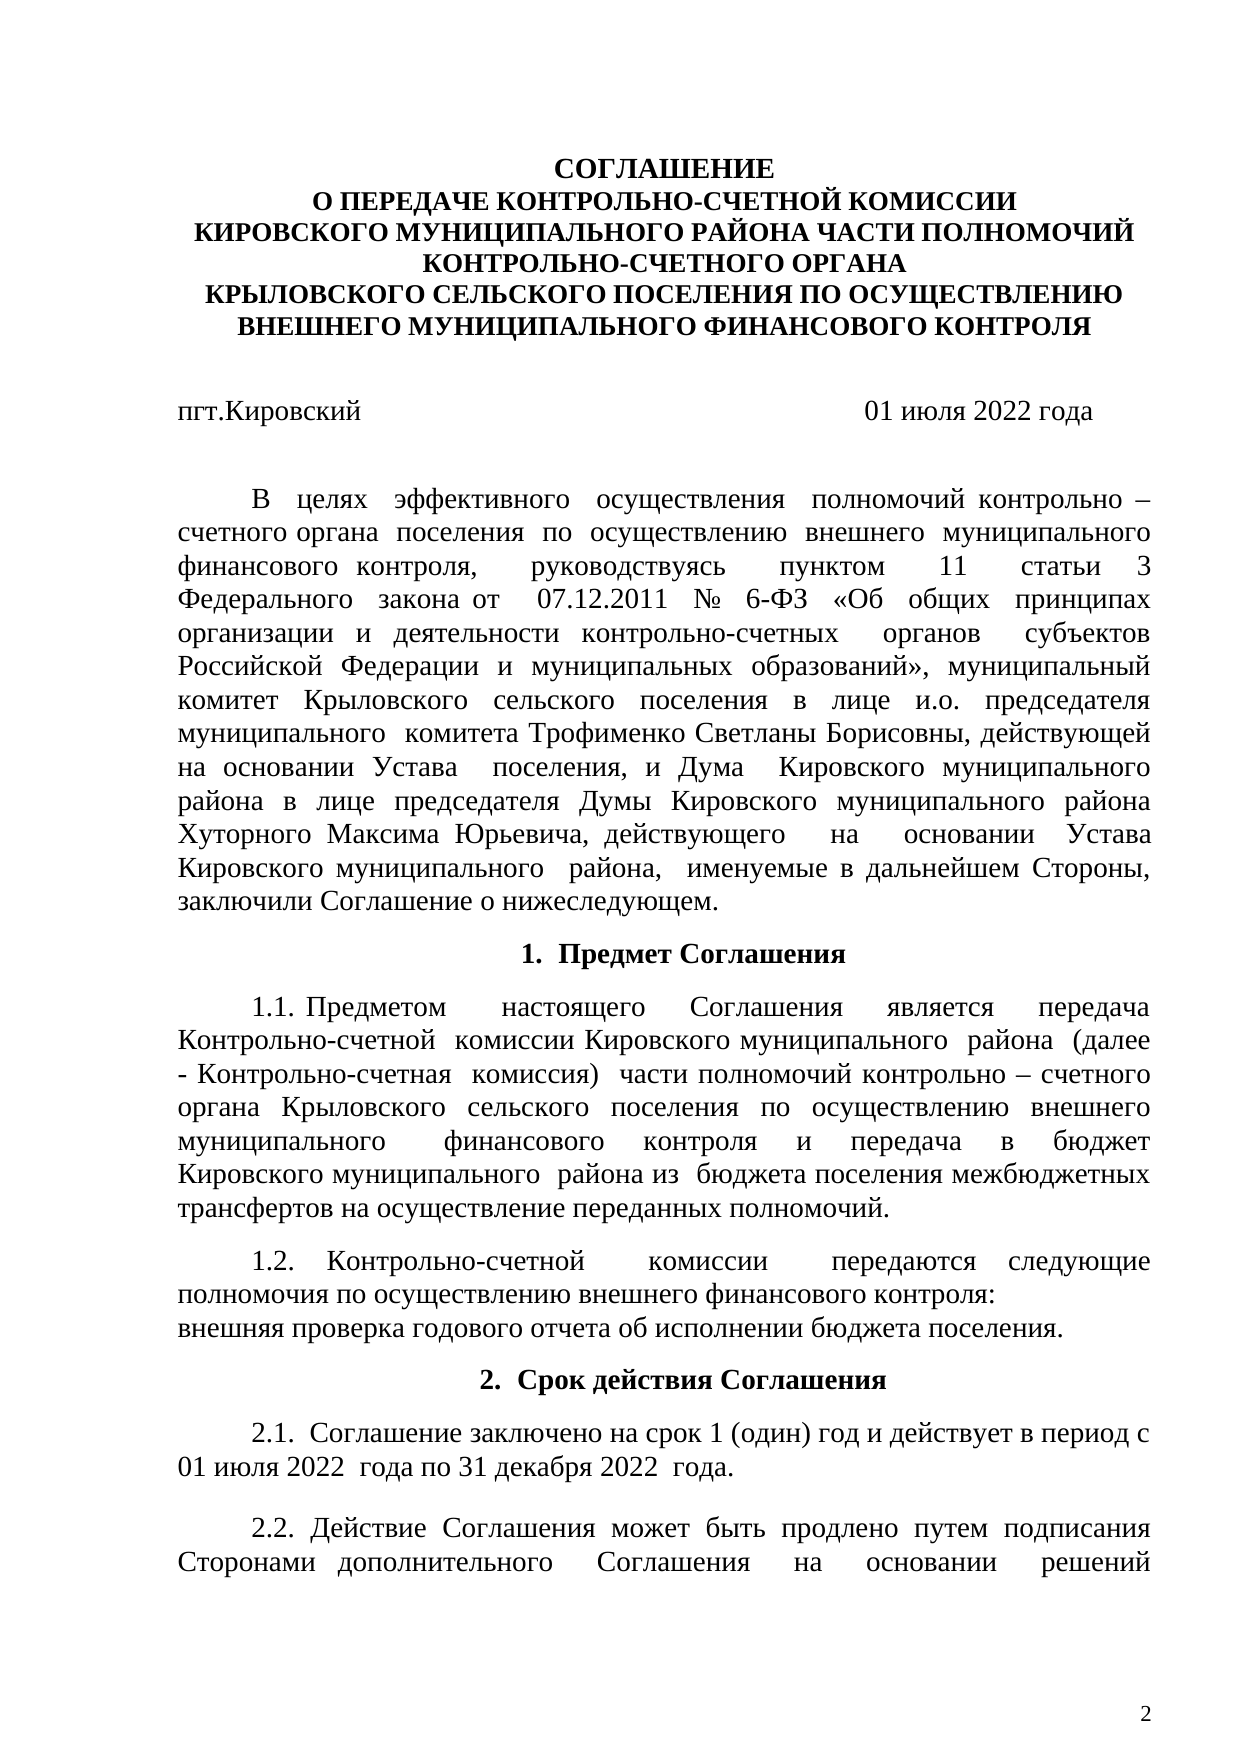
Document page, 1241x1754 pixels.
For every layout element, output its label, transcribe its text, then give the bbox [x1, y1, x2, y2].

text О ПЕРЕДАЧЕ КОНТРОЛЬНО-СЧЕТНОЙ КОМИССИИ [177, 185, 1152, 216]
list Предмет Соглашения [215, 936, 1152, 969]
text 1.1. Предметом настоящего Соглашения является передача Контрольно-счетной комиссии Кировского муниципального района (далее - Контрольно-счетная комиссия) части полномочий контрольно – счетного органа Крыловского сельского поселения по осуществлению внешнего муниципального финансового контроля и передача в бюджет Кировского муниципального района из бюджета поселения межбюджетных трансфертов на осуществление переданных полномочий. [177, 989, 1152, 1223]
text пгт.Кировский 01 июля 2022 года [177, 393, 1152, 426]
text КИРОВСКОГО МУНИЦИПАЛЬНОГО РАЙОНА ЧАСТИ ПОЛНОМОЧИЙ КОНТРОЛЬНО-СЧЕТНОГО ОРГАНА [177, 216, 1152, 279]
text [177, 1510, 1152, 1577]
text КРЫЛОВСКОГО СЕЛЬСКОГО ПОСЕЛЕНИЯ ПО ОСУЩЕСТВЛЕНИЮ ВНЕШНЕГО МУНИЦИПАЛЬНОГО ФИНАНСОВОГО КОНТРОЛЯ [177, 279, 1152, 341]
text В целях эффективного осуществления полномочий контрольно – счетного органа поселения по осуществлению внешнего муниципального финансового контроля, руководствуясь пунктом 11 статьи 3 Федерального закона от 07.12.2011 № 6-ФЗ «Об общих принципах организации и деятельности контрольно-счетных органов субъектов Российской Федерации и муниципальных образований», муниципальный комитет Крыловского сельского поселения в лице и.о. председателя муниципального комитета Трофименко Светланы Борисовны, действующей на основании Устава поселения, и Дума Кировского муниципального района в лице председателя Думы Кировского муниципального района Хуторного Максима Юрьевича, действующего на основании Устава Кировского муниципального района, именуемые в дальнейшем Стороны, заключили Соглашение о нижеследующем. [177, 481, 1152, 917]
text внешняя проверка годового отчета об исполнении бюджета поселения. [177, 1310, 1152, 1343]
text 1.2. Контрольно-счетной комиссии передаются следующие полномочия по осуществлению внешнего финансового контроля: [177, 1243, 1152, 1310]
text 01 июля 2022 года по 31 декабря 2022 года. [177, 1449, 1152, 1482]
text 2.1. Соглашение заключено на срок 1 (один) год и действует в период с [177, 1415, 1152, 1449]
text СОГЛАШЕНИЕ [177, 152, 1152, 185]
list Срок действия Соглашения [215, 1362, 1152, 1396]
